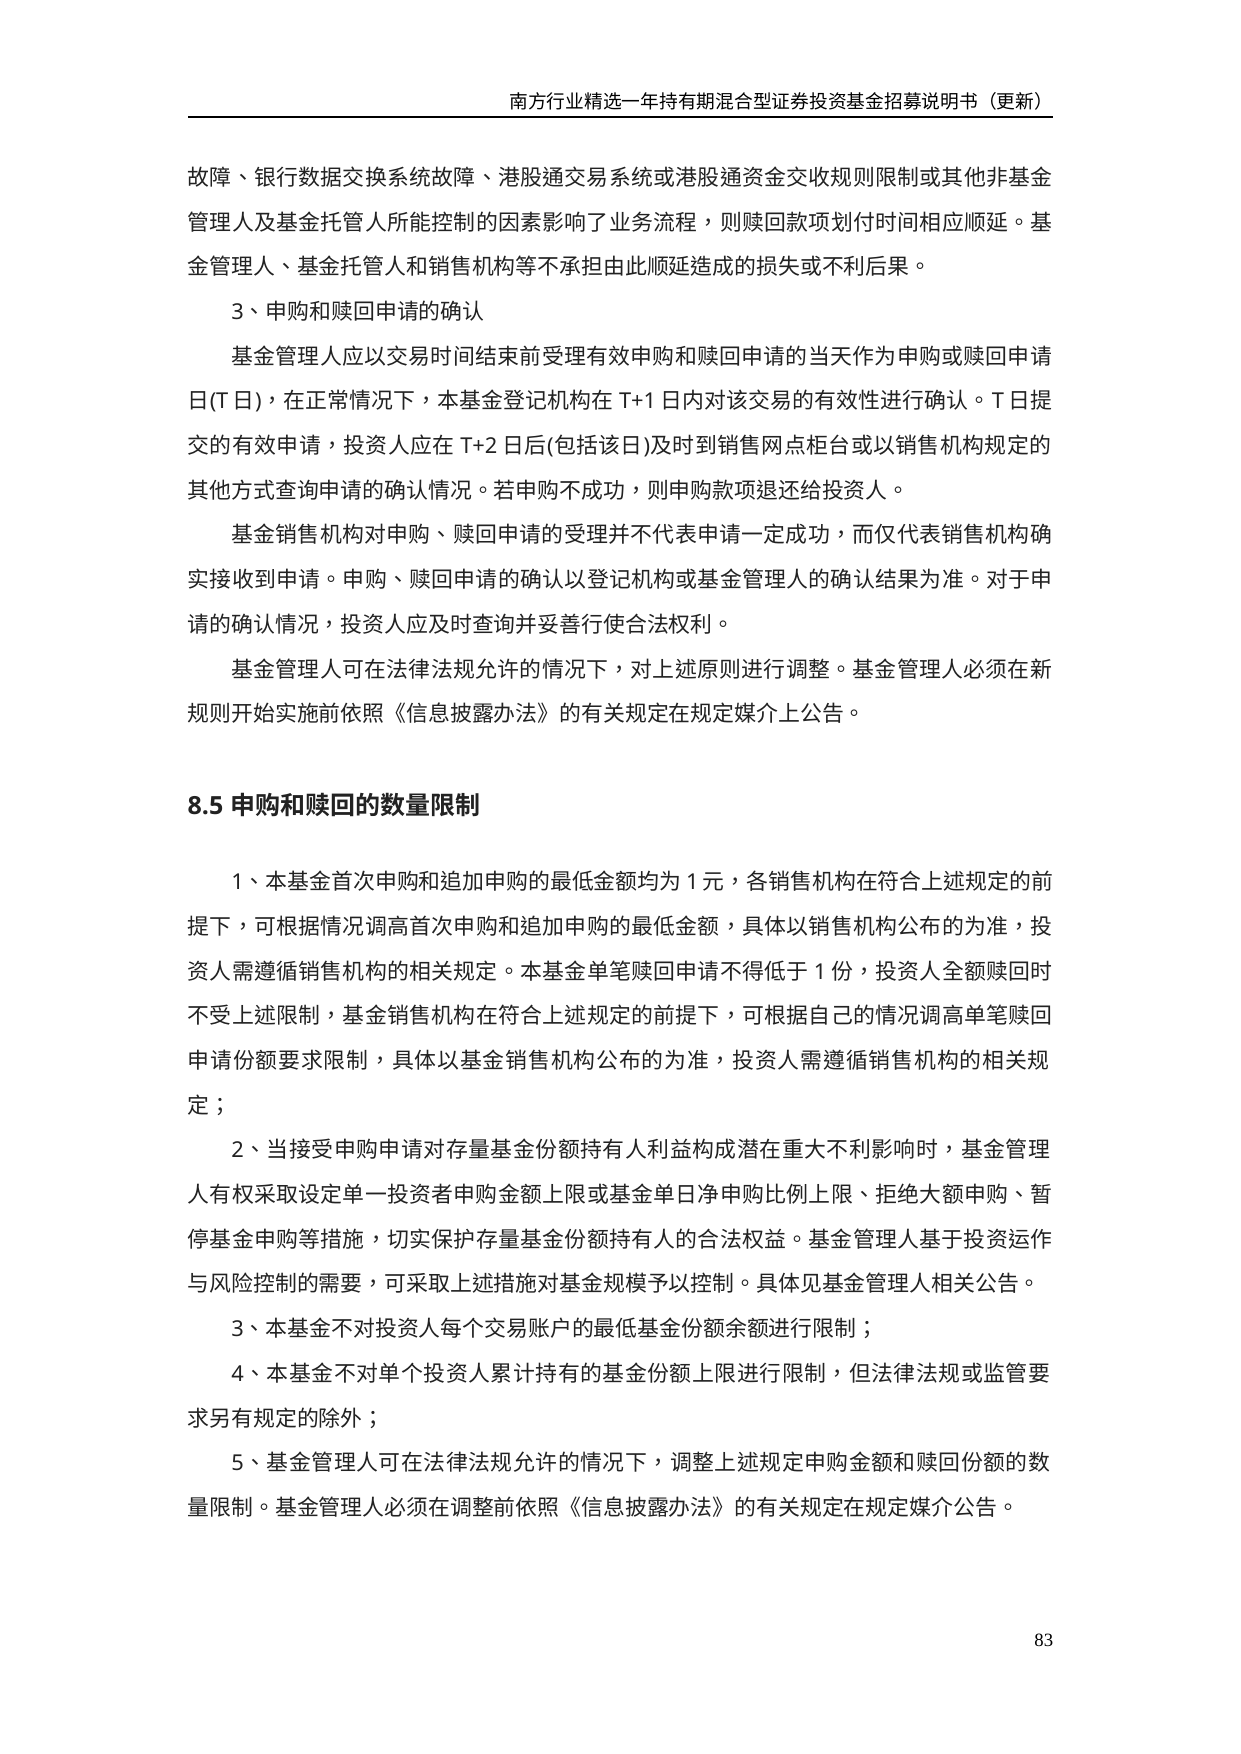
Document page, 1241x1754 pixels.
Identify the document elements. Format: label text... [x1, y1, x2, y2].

text 3、本基金不对投资人每个交易账户的最低基金份额余额进行限制； [187, 1313, 1053, 1343]
text 基金销售机构对申购、赎回申请的受理并不代表申请一定成功，而仅代表销售机构确实接收到申请。申购、赎回申请的确认以登记机构或基金管理人的确认结果为准。对于申请的确认情况，投资人应及时查询并妥善行使合法权利。 [187, 519, 1053, 639]
text 5、基金管理人可在法律法规允许的情况下，调整上述规定申购金额和赎回份额的数量限制。基金管理人必须在调整前依照《信息披露办法》的有关规定在规定媒介公告。 [187, 1447, 1053, 1522]
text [187, 162, 1053, 281]
text 8.5 申购和赎回的数量限制 [187, 772, 1053, 837]
text 基金管理人应以交易时间结束前受理有效申购和赎回申请的当天作为申购或赎回申请日(T日)，在正常情况下，本基金登记机构在T+1日内对该交易的有效性进行确认。T日提交的有效申请，投资人应在T+2日后(包括该日)及时到销售网点柜台或以销售机构规定的其他方式查询申请的确认情况。若申购不成功，则申购款项退还给投资人。 [187, 341, 1053, 504]
text 1、本基金首次申购和追加申购的最低金额均为1元，各销售机构在符合上述规定的前提下，可根据情况调高首次申购和追加申购的最低金额，具体以销售机构公布的为准，投资人需遵循销售机构的相关规定。本基金单笔赎回申请不得低于1份，投资人全额赎回时不受上述限制，基金销售机构在符合上述规定的前提下，可根据自己的情况调高单笔赎回申请份额要求限制，具体以基金销售机构公布的为准，投资人需遵循销售机构的相关规定； [187, 866, 1053, 1119]
text 4、本基金不对单个投资人累计持有的基金份额上限进行限制，但法律法规或监管要求另有规定的除外； [187, 1358, 1053, 1432]
text 2、当接受申购申请对存量基金份额持有人利益构成潜在重大不利影响时，基金管理人有权采取设定单一投资者申购金额上限或基金单日净申购比例上限、拒绝大额申购、暂停基金申购等措施，切实保护存量基金份额持有人的合法权益。基金管理人基于投资运作与风险控制的需要，可采取上述措施对基金规模予以控制。具体见基金管理人相关公告。 [187, 1134, 1053, 1298]
text 3、申购和赎回申请的确认 [187, 296, 1053, 326]
text 基金管理人可在法律法规允许的情况下，对上述原则进行调整。基金管理人必须在新规则开始实施前依照《信息披露办法》的有关规定在规定媒介上公告。 [187, 653, 1053, 728]
